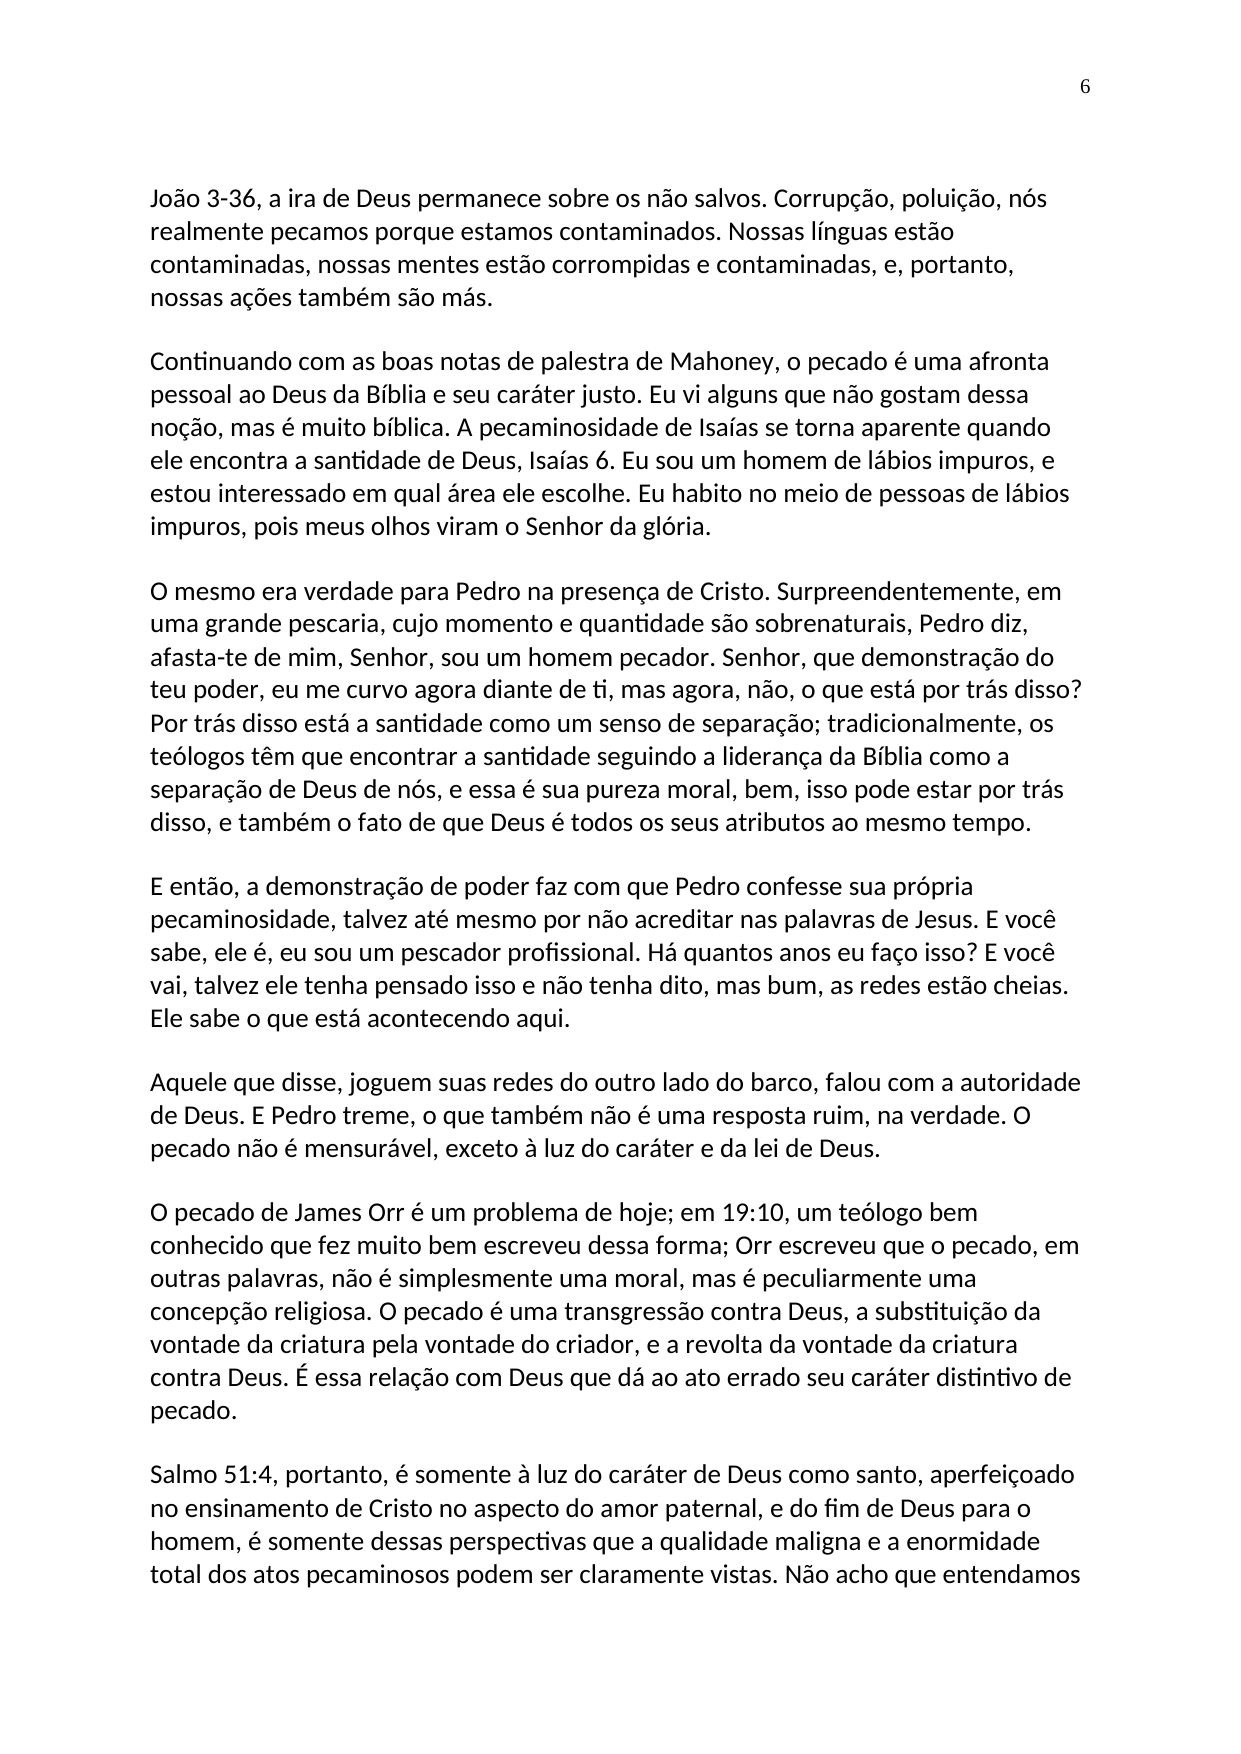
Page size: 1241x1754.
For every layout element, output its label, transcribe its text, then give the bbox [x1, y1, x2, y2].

text Aquele que disse, joguem suas redes do outro lado do barco, falou com a autoridade de Deus. E Pedro treme, o que também não é uma resposta ruim, na verdade. O pecado não é mensurável, exceto à luz do caráter e da lei de Deus. [150, 1065, 1090, 1164]
text O mesmo era verdade para Pedro na presença de Cristo. Surpreendentemente, em uma grande pescaria, cujo momento e quantidade são sobrenaturais, Pedro diz, afasta-te de mim, Senhor, sou um homem pecador. Senhor, que demonstração do teu poder, eu me curvo agora diante de ti, mas agora, não, o que está por trás disso? Por trás disso está a santidade como um senso de separação; tradicionalmente, os teólogos têm que encontrar a santidade seguindo a liderança da Bíblia como a separação de Deus de nós, e essa é sua pureza moral, bem, isso pode estar por trás disso, e também o fato de que Deus é todos os seus atributos ao mesmo tempo. [150, 574, 1090, 838]
text Continuando com as boas notas de palestra de Mahoney, o pecado é uma afronta pessoal ao Deus da Bíblia e seu caráter justo. Eu vi alguns que não gostam dessa noção, mas é muito bíblica. A pecaminosidade de Isaías se torna aparente quando ele encontra a santidade de Deus, Isaías 6. Eu sou um homem de lábios impuros, e estou interessado em qual área ele escolhe. Eu habito no meio de pessoas de lábios impuros, pois meus olhos viram o Senhor da glória. [150, 344, 1090, 542]
text O pecado de James Orr é um problema de hoje; em 19:10, um teólogo bem conhecido que fez muito bem escreveu dessa forma; Orr escreveu que o pecado, em outras palavras, não é simplesmente uma moral, mas é peculiarmente uma concepção religiosa. O pecado é uma transgressão contra Deus, a substituição da vontade da criatura pela vontade do criador, e a revolta da vontade da criatura contra Deus. É essa relação com Deus que dá ao ato errado seu caráter distintivo de pecado. [150, 1195, 1090, 1427]
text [150, 1458, 1090, 1590]
text João 3-36, a ira de Deus permanece sobre os não salvos. Corrupção, poluição, nós realmente pecamos porque estamos contaminados. Nossas línguas estão contaminadas, nossas mentes estão corrompidas e contaminadas, e, portanto, nossas ações também são más. [150, 181, 1090, 313]
text E então, a demonstração de poder faz com que Pedro confesse sua própria pecaminosidade, talvez até mesmo por não acreditar nas palavras de Jesus. E você sabe, ele é, eu sou um pescador profissional. Há quantos anos eu faço isso? E você vai, talvez ele tenha pensado isso e não tenha dito, mas bum, as redes estão cheias. Ele sabe o que está acontecendo aqui. [150, 869, 1090, 1034]
